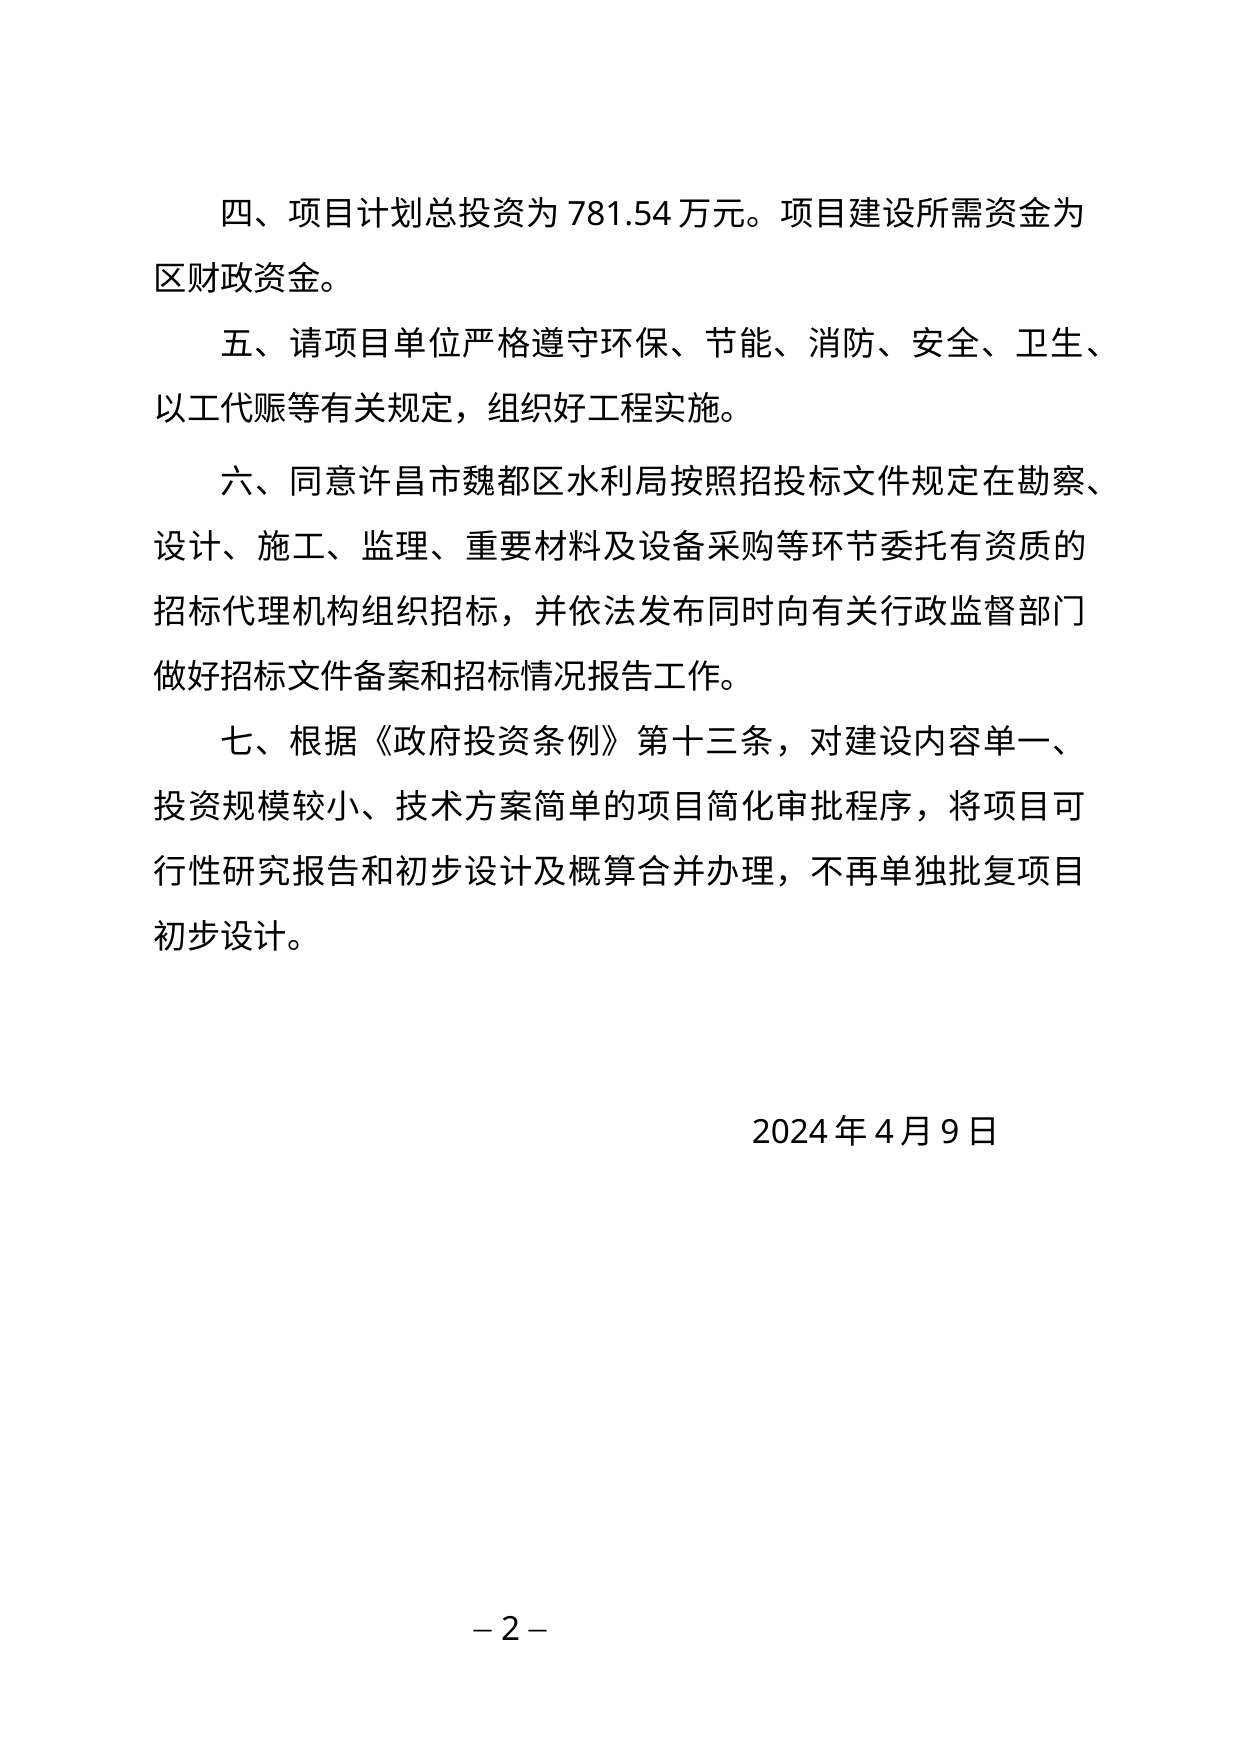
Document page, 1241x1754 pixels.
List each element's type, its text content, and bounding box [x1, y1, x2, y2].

text 2024年4月9日 [153, 1088, 999, 1153]
text 七、根据《政府投资条例》第十三条，对建设内容单一、投资规模较小、技术方案简单的项目简化审批程序，将项目可行性研究报告和初步设计及概算合并办理，不再单独批复项目初步设计。 [153, 698, 1087, 958]
text 五、请项目单位严格遵守环保、节能、消防、安全、卫生、以工代赈等有关规定，组织好工程实施。 [153, 308, 1087, 438]
text 四、项目计划总投资为781.54万元。项目建设所需资金为区财政资金。 [153, 178, 1087, 308]
text 六、同意许昌市魏都区水利局按照招投标文件规定在勘察、设计、施工、监理、重要材料及设备采购等环节委托有资质的招标代理机构组织招标，并依法发布同时向有关行政监督部门做好招标文件备案和招标情况报告工作。 [153, 438, 1087, 698]
